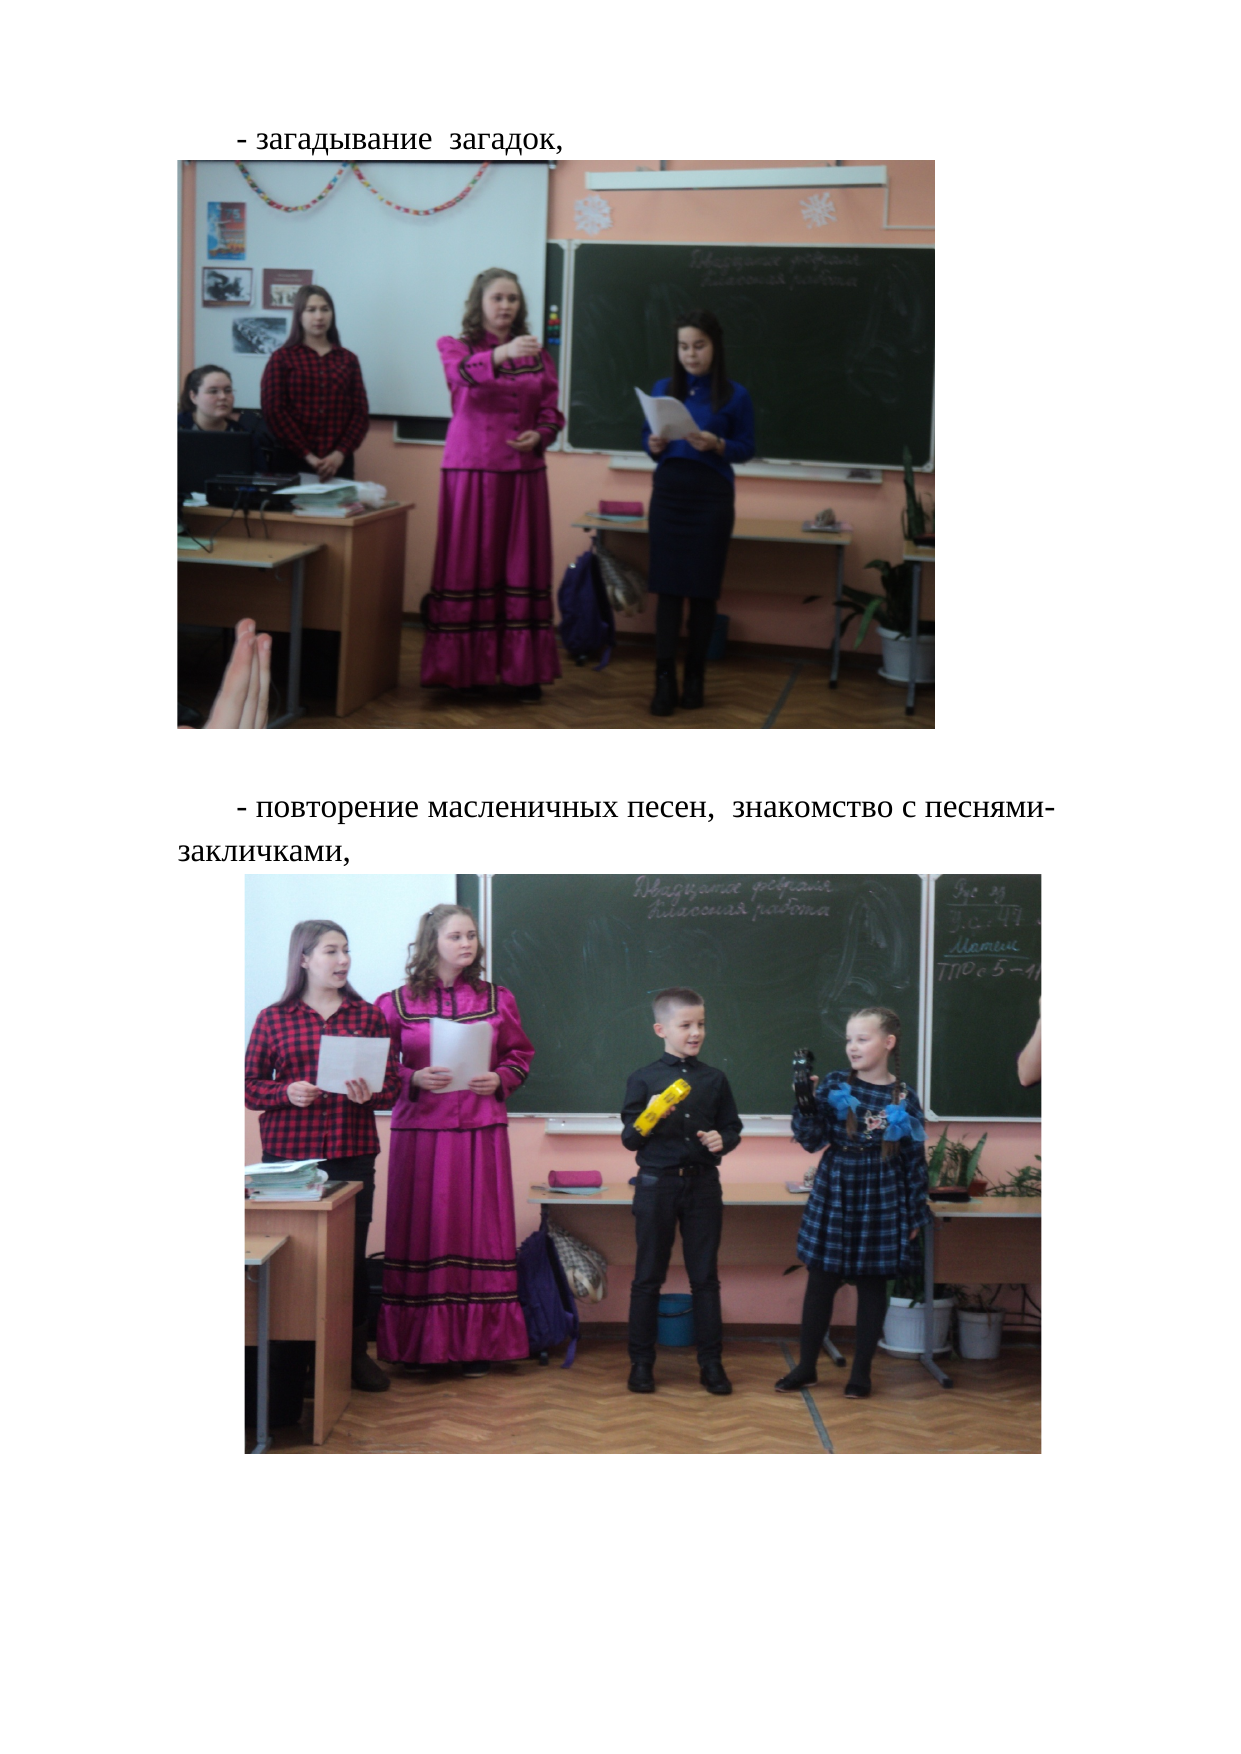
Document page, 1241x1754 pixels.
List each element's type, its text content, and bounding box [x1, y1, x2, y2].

picture [177, 160, 935, 729]
text - повторение масленичных песен, знакомство с песнями-закличками, [177, 786, 1152, 868]
picture [244, 874, 1042, 1454]
